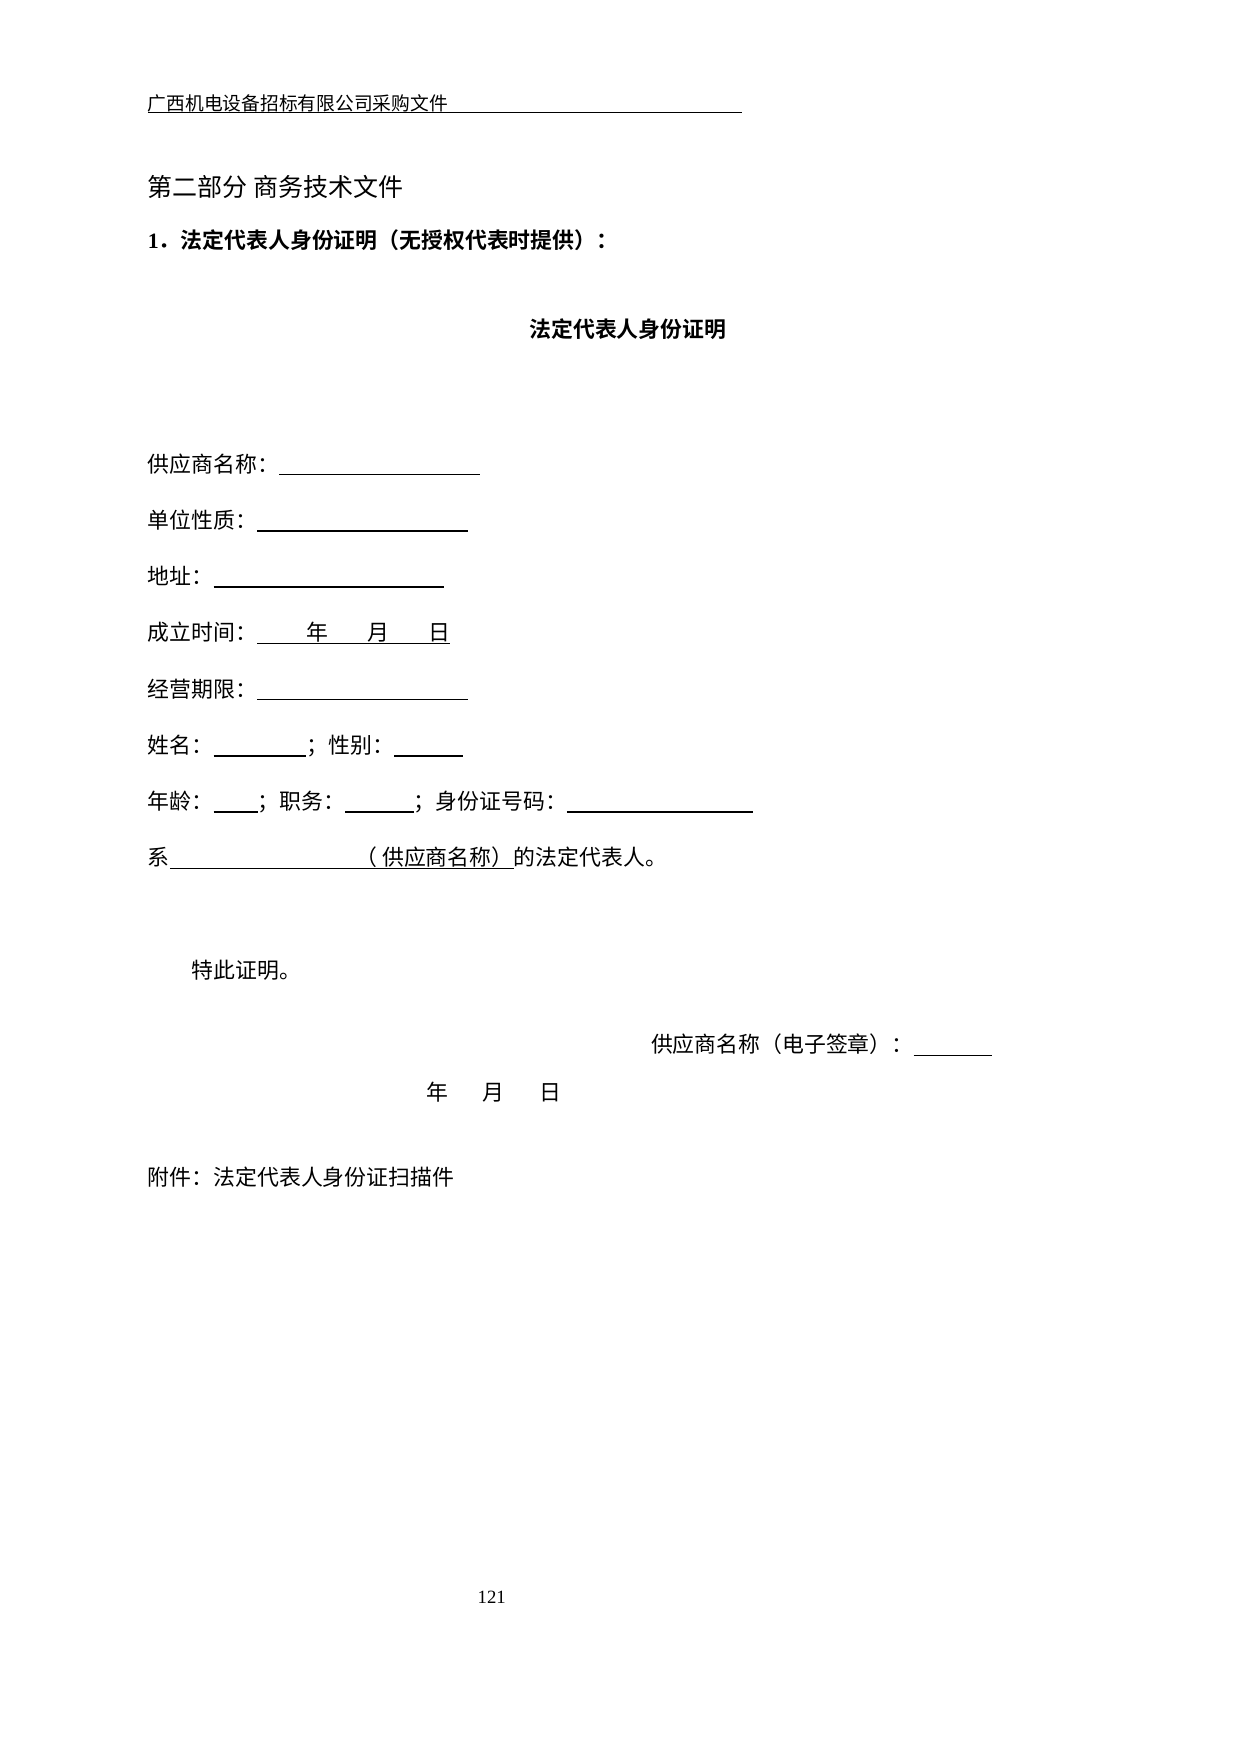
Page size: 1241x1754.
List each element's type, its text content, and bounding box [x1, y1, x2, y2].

text 系 （ 供应商名称）的法定代表人。 [148, 821, 1107, 877]
text 单位性质： [148, 483, 1107, 539]
text 地址： [148, 539, 1107, 596]
text 经营期限： [148, 652, 1107, 708]
text 成立时间： 年 月 日 [148, 596, 1107, 652]
text 供应商名称（电子签章）： [148, 1027, 1107, 1059]
text 年龄： ；职务： ；身份证号码： [148, 764, 1107, 821]
text 第二部分 商务技术文件 [148, 160, 1107, 206]
text 年 月 日 [148, 1075, 1107, 1107]
text 附件：法定代表人身份证扫描件 [148, 1160, 1107, 1192]
text 供应商名称： [148, 427, 1107, 483]
text 特此证明。 [148, 933, 1107, 989]
text 姓名： ；性别： [148, 708, 1107, 764]
text 1．法定代表人身份证明（无授权代表时提供）： [148, 218, 1107, 256]
text 法定代表人身份证明 [148, 300, 1107, 346]
